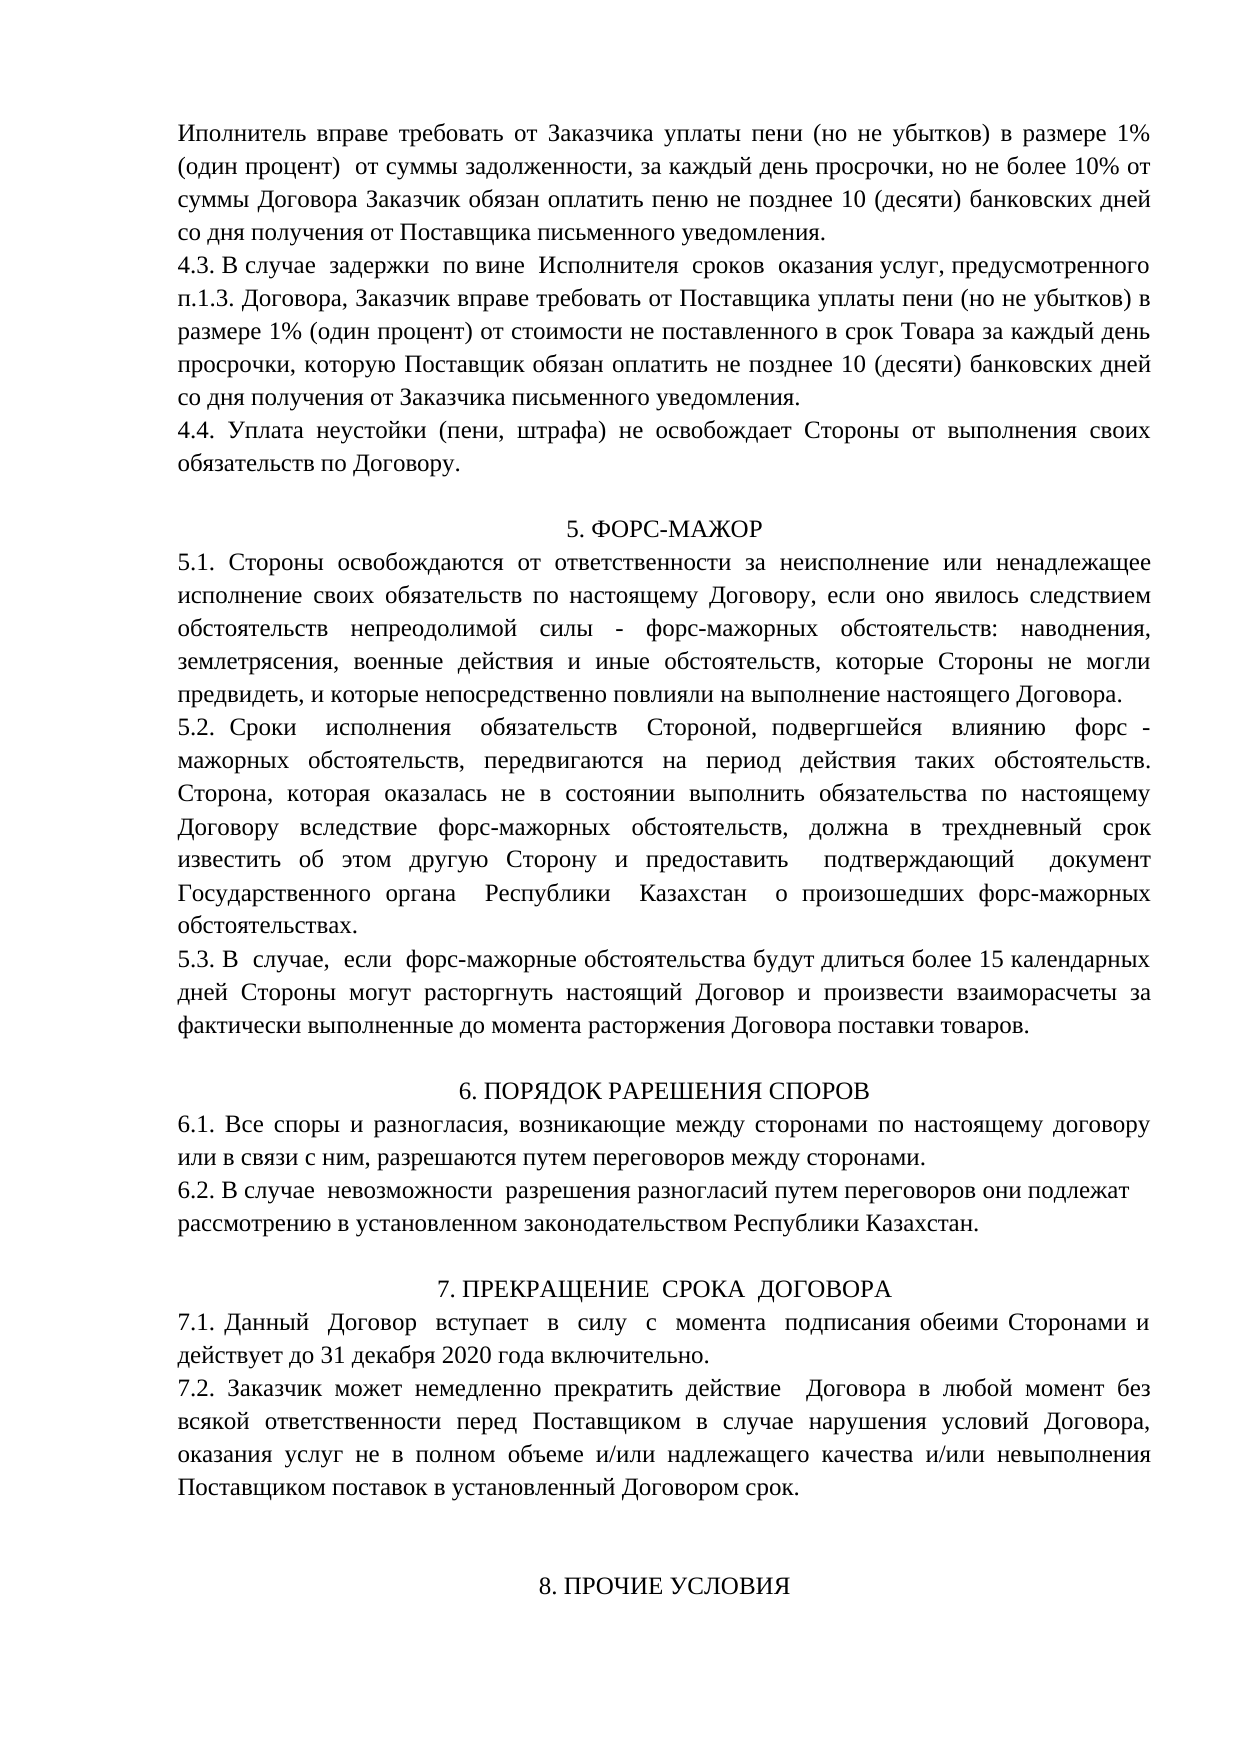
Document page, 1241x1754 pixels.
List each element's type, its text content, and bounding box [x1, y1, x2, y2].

text 4.3. В случае задержки по вине Исполнителя сроков оказания услуг, предусмотренного п.1.3. Договора, Заказчик вправе требовать от Поставщика уплаты пени (но не убытков) в размере 1% (один процент) от стоимости не поставленного в срок Товара за каждый день просрочки, которую Поставщик обязан оплатить не позднее 10 (десяти) банковских дней со дня получения от Заказчика письменного уведомления. [177, 250, 1152, 411]
text 5. ФОРС-МАЖОР [177, 514, 1152, 543]
text 6.1. Все споры и разногласия, возникающие между сторонами по настоящему договору или в связи с ним, разрешаются путем переговоров между сторонами. [177, 1109, 1152, 1171]
text 5.2. Сроки исполнения обязательств Стороной, подвергшейся влиянию форс - мажорных обстоятельств, передвигаются на период действия таких обстоятельств. Сторона, которая оказалась не в состоянии выполнить обязательства по настоящему Договору вследствие форс-мажорных обстоятельств, должна в трехдневный срок известить об этом другую Сторону и предоставить подтверждающий документ Государственного органа Республики Казахстан о произошедших форс-мажорных обстоятельствах. [177, 712, 1152, 939]
text 4.4. Уплата неустойки (пени, штрафа) не освобождает Стороны от выполнения своих обязательств по Договору. [177, 415, 1152, 477]
text 5.1. Стороны освобождаются от ответственности за неисполнение или ненадлежащее исполнение своих обязательств по настоящему Договору, если оно явилось следствием обстоятельств непреодолимой силы - форс-мажорных обстоятельств: наводнения, землетрясения, военные действия и иные обстоятельств, которые Стороны не могли предвидеть, и которые непосредственно повлияли на выполнение настоящего Договора. [177, 547, 1152, 708]
text 8. ПРОЧИЕ УСЛОВИЯ [177, 1571, 1152, 1600]
text рассмотрению в установленном законодательством Республики Казахстан. [177, 1208, 1152, 1237]
text 7.2. Заказчик может немедленно прекратить действие Договора в любой момент без всякой ответственности перед Поставщиком в случае нарушения условий Договора, оказания услуг не в полном объеме и/или надлежащего качества и/или невыполнения Поставщиком поставок в установленный Договором срок. [177, 1373, 1152, 1501]
text 7. ПРЕКРАЩЕНИЕ СРОКА ДОГОВОРА [177, 1274, 1152, 1303]
text 6. ПОРЯДОК РАРЕШЕНИЯ СПОРОВ [177, 1076, 1152, 1104]
text 7.1. Данный Договор вступает в силу с момента подписания обеими Сторонами и действует до 31 декабря 2020 года включительно. [177, 1307, 1152, 1369]
text Иполнитель вправе требовать от Заказчика уплаты пени (но не убытков) в размере 1%(один процент) от суммы задолженности, за каждый день просрочки, но не более 10% от суммы Договора Заказчик обязан оплатить пеню не позднее 10 (десяти) банковских дней со дня получения от Поставщика письменного уведомления. [177, 118, 1152, 246]
text 6.2. В случае невозможности разрешения разногласий путем переговоров они подлежат [177, 1175, 1152, 1203]
text 5.3. В случае, если форс-мажорные обстоятельства будут длиться более 15 календарных дней Стороны могут расторгнуть настоящий Договор и произвести взаиморасчеты за фактически выполненные до момента расторжения Договора поставки товаров. [177, 944, 1152, 1038]
